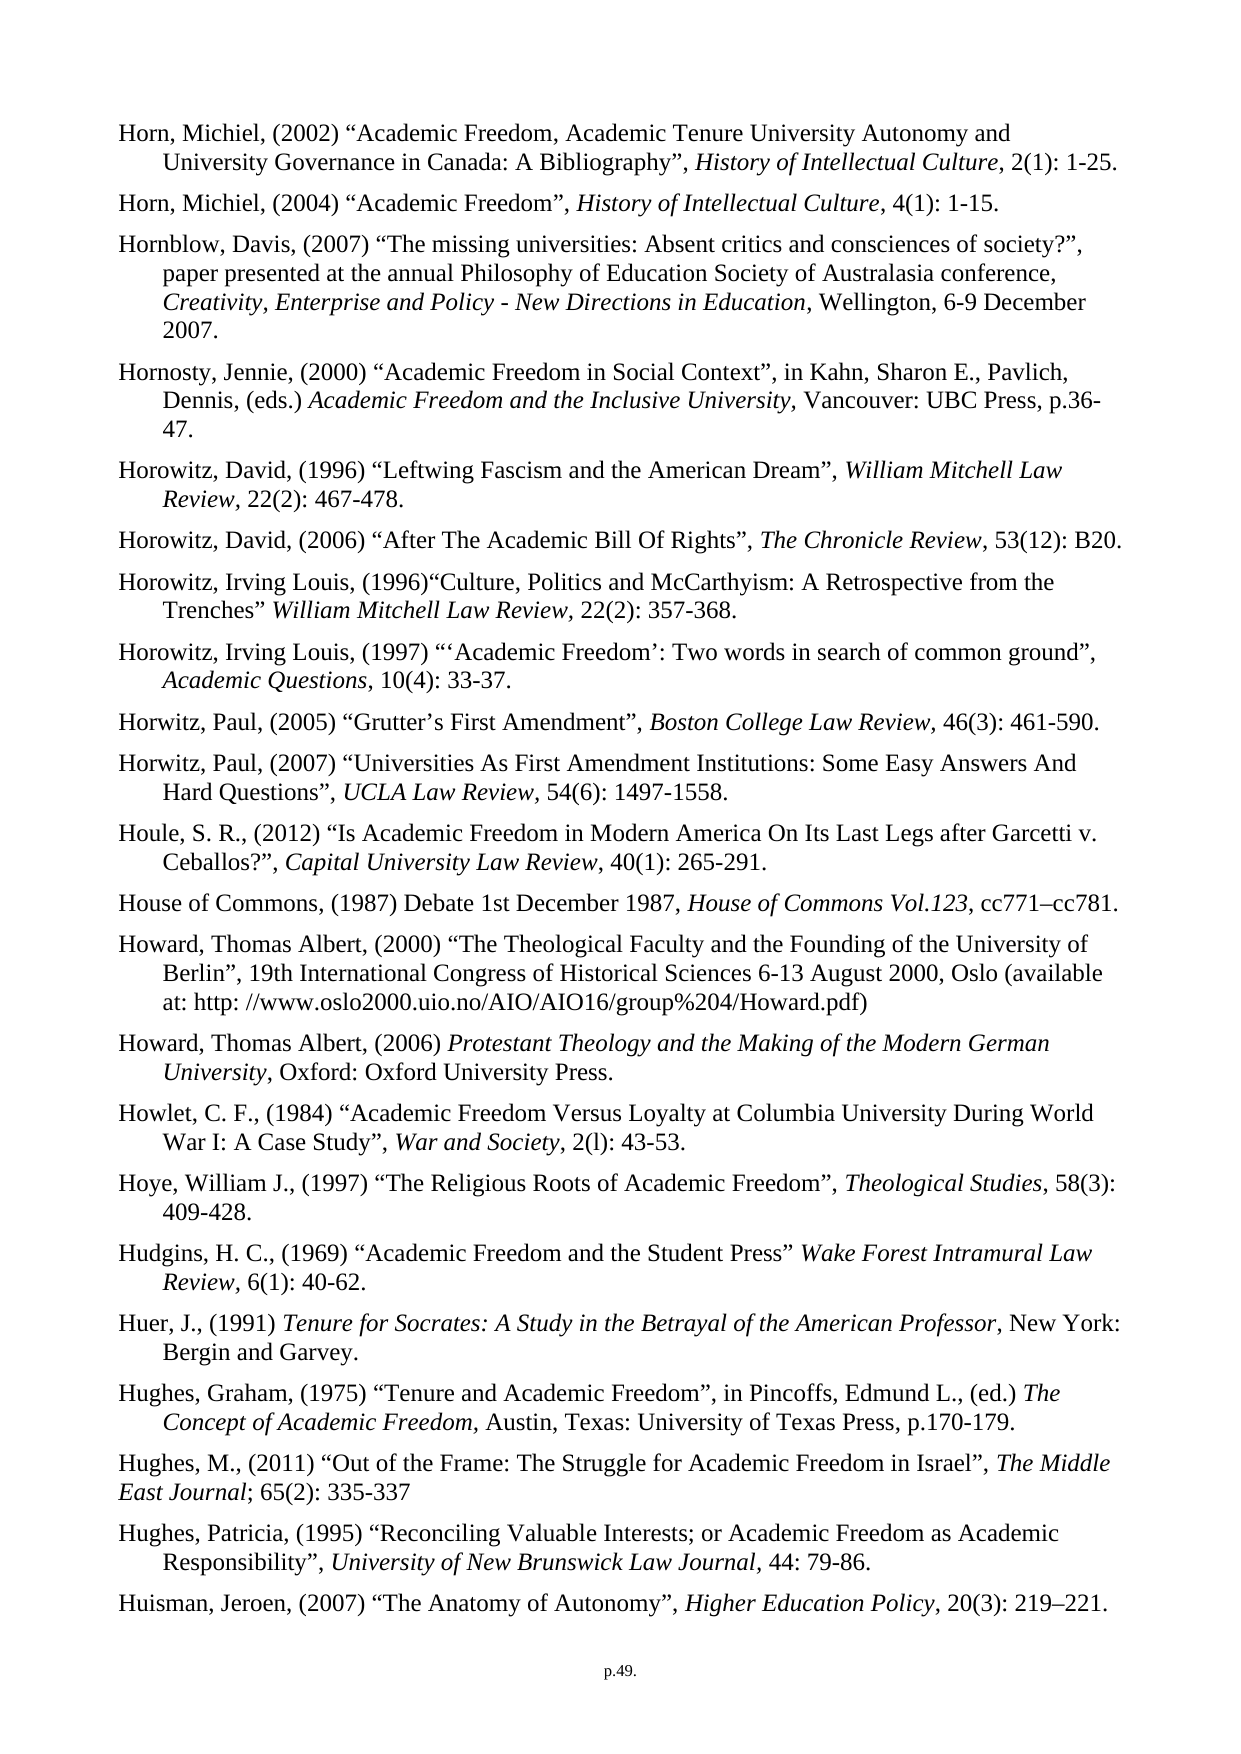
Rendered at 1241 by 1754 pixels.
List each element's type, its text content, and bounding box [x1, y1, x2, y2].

text Horn, Michiel, (2004) “Academic Freedom”, History of Intellectual Culture, 4(1): 1-15. [118, 188, 1122, 217]
text Hughes, Patricia, (1995) “Reconciling Valuable Interests; or Academic Freedom as Academic Responsibility”, University of New Brunswick Law Journal, 44: 79-86. [118, 1518, 1122, 1576]
text Hornosty, Jennie, (2000) “Academic Freedom in Social Context”, in Kahn, Sharon E., Pavlich, Dennis, (eds.) Academic Freedom and the Inclusive University, Vancouver: UBC Press, p.36-47. [118, 357, 1122, 443]
text Hudgins, H. C., (1969) “Academic Freedom and the Student Press” Wake Forest Intramural Law Review, 6(1): 40-62. [118, 1238, 1122, 1296]
text Horowitz, David, (2006) “After The Academic Bill Of Rights”, The Chronicle Review, 53(12): B20. [118, 526, 1122, 554]
text Howlet, C. F., (1984) “Academic Freedom Versus Loyalty at Columbia University During World War I: A Case Study”, War and Society, 2(l): 43-53. [118, 1098, 1122, 1156]
text Huer, J., (1991) Tenure for Socrates: A Study in the Betrayal of the American Professor, New York: Bergin and Garvey. [118, 1308, 1122, 1366]
text Hornblow, Davis, (2007) “The missing universities: Absent critics and consciences of society?”, paper presented at the annual Philosophy of Education Society of Australasia conference, Creativity, Enterprise and Policy - New Directions in Education, Wellington, 6-9 December 2007. [118, 229, 1122, 344]
text Howard, Thomas Albert, (2000) “The Theological Faculty and the Founding of the University of Berlin”, 19th International Congress of Historical Sciences 6-13 August 2000, Oslo (available at: http: //www.oslo2000.uio.no/AIO/AIO16/group%204/Howard.pdf) [118, 929, 1122, 1016]
text House of Commons, (1987) Debate 1st December 1987, House of Commons Vol.123, cc771–cc781. [118, 888, 1122, 917]
text Horowitz, David, (1996) “Leftwing Fascism and the American Dream”, William Mitchell Law Review, 22(2): 467-478. [118, 456, 1122, 513]
text Horwitz, Paul, (2005) “Grutter’s First Amendment”, Boston College Law Review, 46(3): 461-590. [118, 707, 1122, 736]
text Hughes, M., (2011) “Out of the Frame: The Struggle for Academic Freedom in Israel”, The Middle East Journal; 65(2): 335-337 [118, 1448, 1122, 1506]
text Horowitz, Irving Louis, (1997) “‘Academic Freedom’: Two words in search of common ground”, Academic Questions, 10(4): 33-37. [118, 637, 1122, 694]
text Horn, Michiel, (2002) “Academic Freedom, Academic Tenure University Autonomy and University Governance in Canada: A Bibliography”, History of Intellectual Culture, 2(1): 1-25. [118, 118, 1122, 176]
text Horwitz, Paul, (2007) “Universities As First Amendment Institutions: Some Easy Answers And Hard Questions”, UCLA Law Review, 54(6): 1497-1558. [118, 748, 1122, 806]
text Howard, Thomas Albert, (2006) Protestant Theology and the Making of the Modern German University, Oxford: Oxford University Press. [118, 1028, 1122, 1086]
text Horowitz, Irving Louis, (1996)“Culture, Politics and McCarthyism: A Retrospective from the Trenches” William Mitchell Law Review, 22(2): 357-368. [118, 567, 1122, 624]
text Houle, S. R., (2012) “Is Academic Freedom in Modern America On Its Last Legs after Garcetti v. Ceballos?”, Capital University Law Review, 40(1): 265-291. [118, 818, 1122, 876]
text Hoye, William J., (1997) “The Religious Roots of Academic Freedom”, Theological Studies, 58(3): 409-428. [118, 1168, 1122, 1226]
text Hughes, Graham, (1975) “Tenure and Academic Freedom”, in Pincoffs, Edmund L., (ed.) The Concept of Academic Freedom, Austin, Texas: University of Texas Press, p.170-179. [118, 1378, 1122, 1436]
text Huisman, Jeroen, (2007) “The Anatomy of Autonomy”, Higher Education Policy, 20(3): 219–221. [118, 1588, 1122, 1617]
